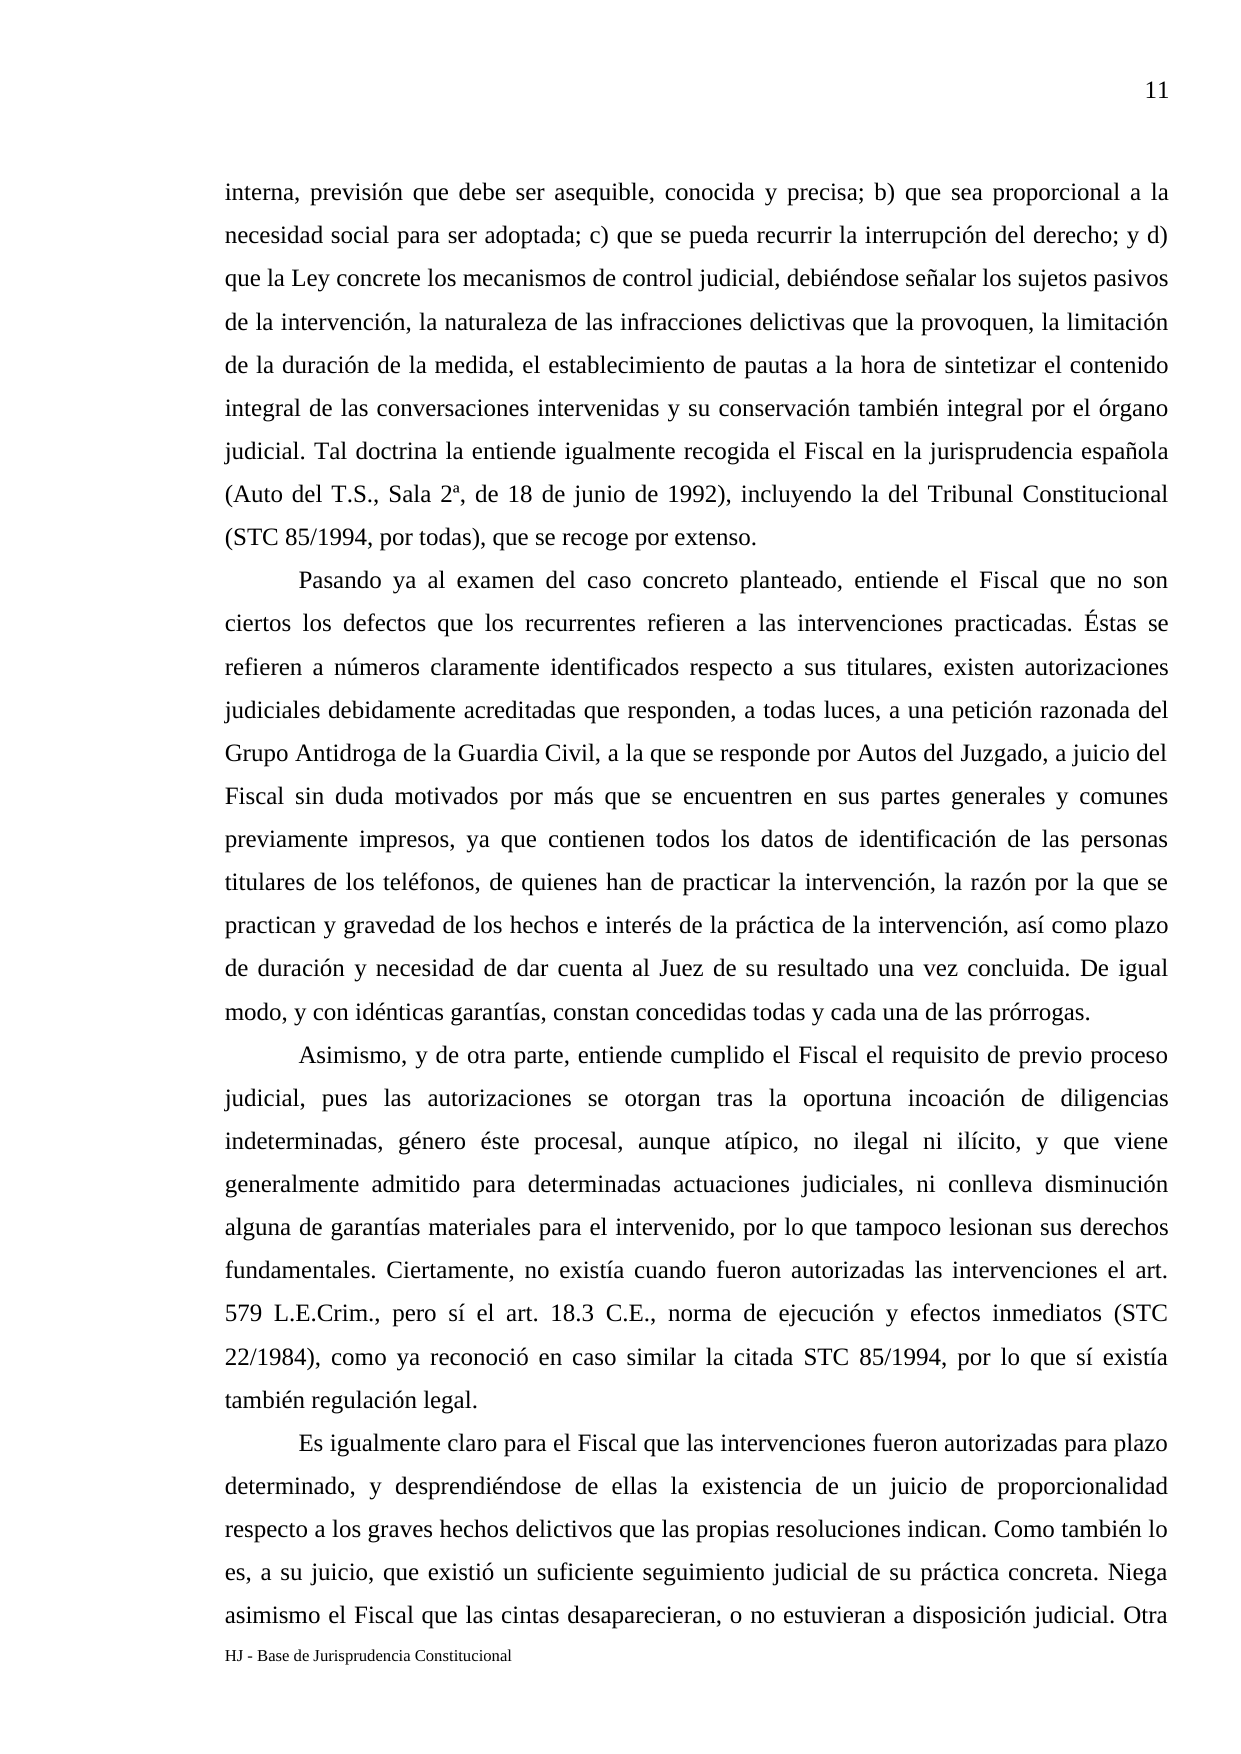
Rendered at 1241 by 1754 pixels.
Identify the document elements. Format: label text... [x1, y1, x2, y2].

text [224, 1428, 1169, 1629]
text Asimismo, y de otra parte, entiende cumplido el Fiscal el requisito de previo proceso judicial, pues las autorizaciones se otorgan tras la oportuna incoación de diligencias indeterminadas, género éste procesal, aunque atípico, no ilegal ni ilícito, y que viene generalmente admitido para determinadas actuaciones judiciales, ni conlleva disminución alguna de garantías materiales para el intervenido, por lo que tampoco lesionan sus derechos fundamentales. Ciertamente, no existía cuando fueron autorizadas las intervenciones el art. 579 L.E.Crim., pero sí el art. 18.3 C.E., norma de ejecución y efectos inmediatos (STC 22/1984), como ya reconoció en caso similar la citada STC 85/1994, por lo que sí existía también regulación legal. [224, 1040, 1169, 1413]
text Pasando ya al examen del caso concreto planteado, entiende el Fiscal que no son ciertos los defectos que los recurrentes refieren a las intervenciones practicadas. Éstas se refieren a números claramente identificados respecto a sus titulares, existen autorizaciones judiciales debidamente acreditadas que responden, a todas luces, a una petición razonada del Grupo Antidroga de la Guardia Civil, a la que se responde por Autos del Juzgado, a juicio del Fiscal sin duda motivados por más que se encuentren en sus partes generales y comunes previamente impresos, ya que contienen todos los datos de identificación de las personas titulares de los teléfonos, de quienes han de practicar la intervención, la razón por la que se practican y gravedad de los hechos e interés de la práctica de la intervención, así como plazo de duración y necesidad de dar cuenta al Juez de su resultado una vez concluida. De igual modo, y con idénticas garantías, constan concedidas todas y cada una de las prórrogas. [224, 565, 1169, 1025]
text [224, 177, 1169, 551]
